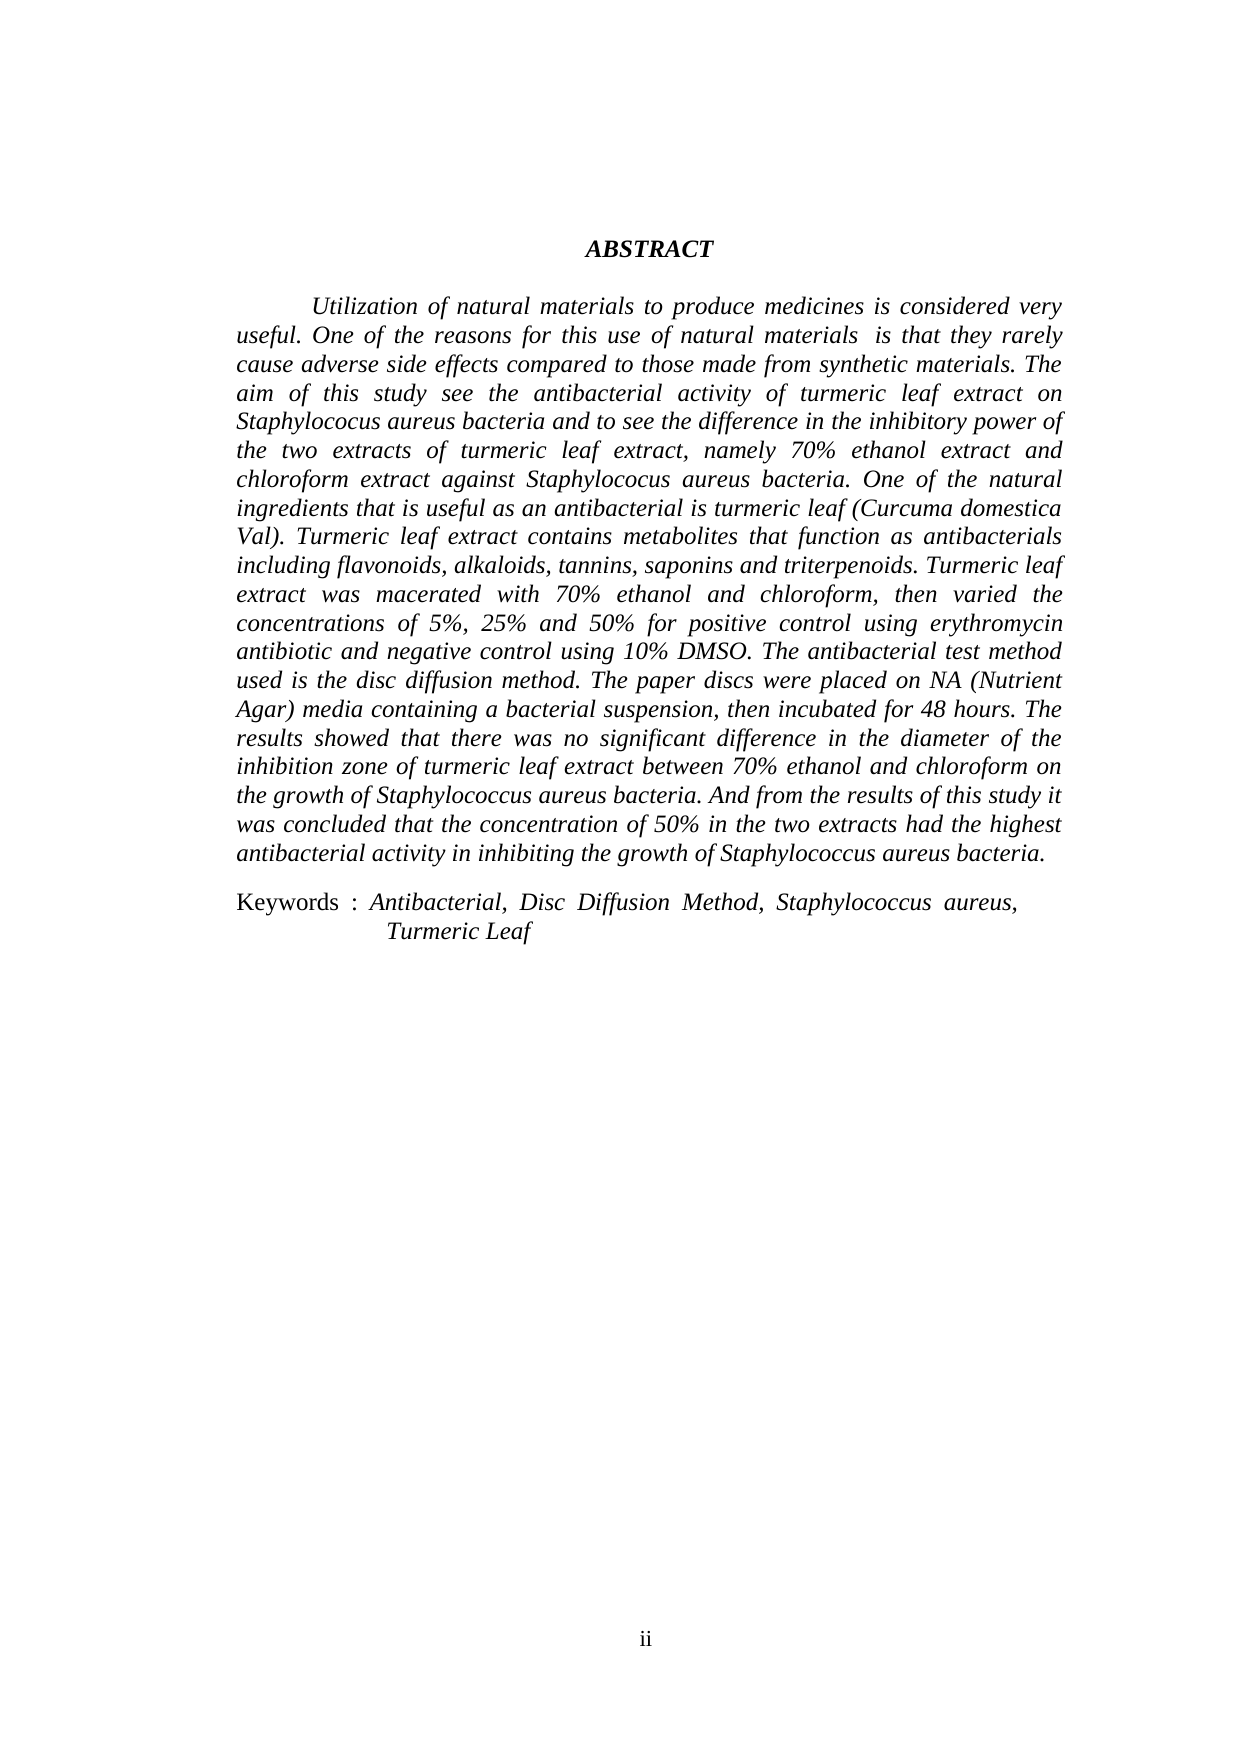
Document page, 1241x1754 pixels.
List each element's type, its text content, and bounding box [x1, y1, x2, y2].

text Utilization of natural materials to produce medicines is considered very useful. One of the reasons for this use of natural materials is that they rarely cause adverse side effects compared to those made from synthetic materials. The aim of this study see the antibacterial activity of turmeric leaf extract on Staphylococus aureus bacteria and to see the difference in the inhibitory power of the two extracts of turmeric leaf extract, namely 70% ethanol extract and chloroform extract against Staphylococus aureus bacteria. One of the natural ingredients that is useful as an antibacterial is turmeric leaf (Curcuma domestica Val). Turmeric leaf extract contains metabolites that function as antibacterials including flavonoids, alkaloids, tannins, saponins and triterpenoids. Turmeric leaf extract was macerated with 70% ethanol and chloroform, then varied the concentrations of 5%, 25% and 50% for positive control using erythromycin antibiotic and negative control using 10% DMSO. The antibacterial test method used is the disc diffusion method. The paper discs were placed on NA (Nutrient Agar) media containing a bacterial suspension, then incubated for 48 hours. The results showed that there was no significant difference in the diameter of the inhibition zone of turmeric leaf extract between 70% ethanol and chloroform on the growth of Staphylococcus aureus bacteria. And from the results of this study it was concluded that the concentration of 50% in the two extracts had the highest antibacterial activity in inhibiting the growth of Staphylococcus aureus bacteria. [236, 291, 1063, 866]
text ABSTRACT [584, 234, 715, 263]
text Keywords : Antibacterial, Disc Diffusion Method, Staphylococcus aureus, Turmeric Leaf [236, 887, 1073, 945]
